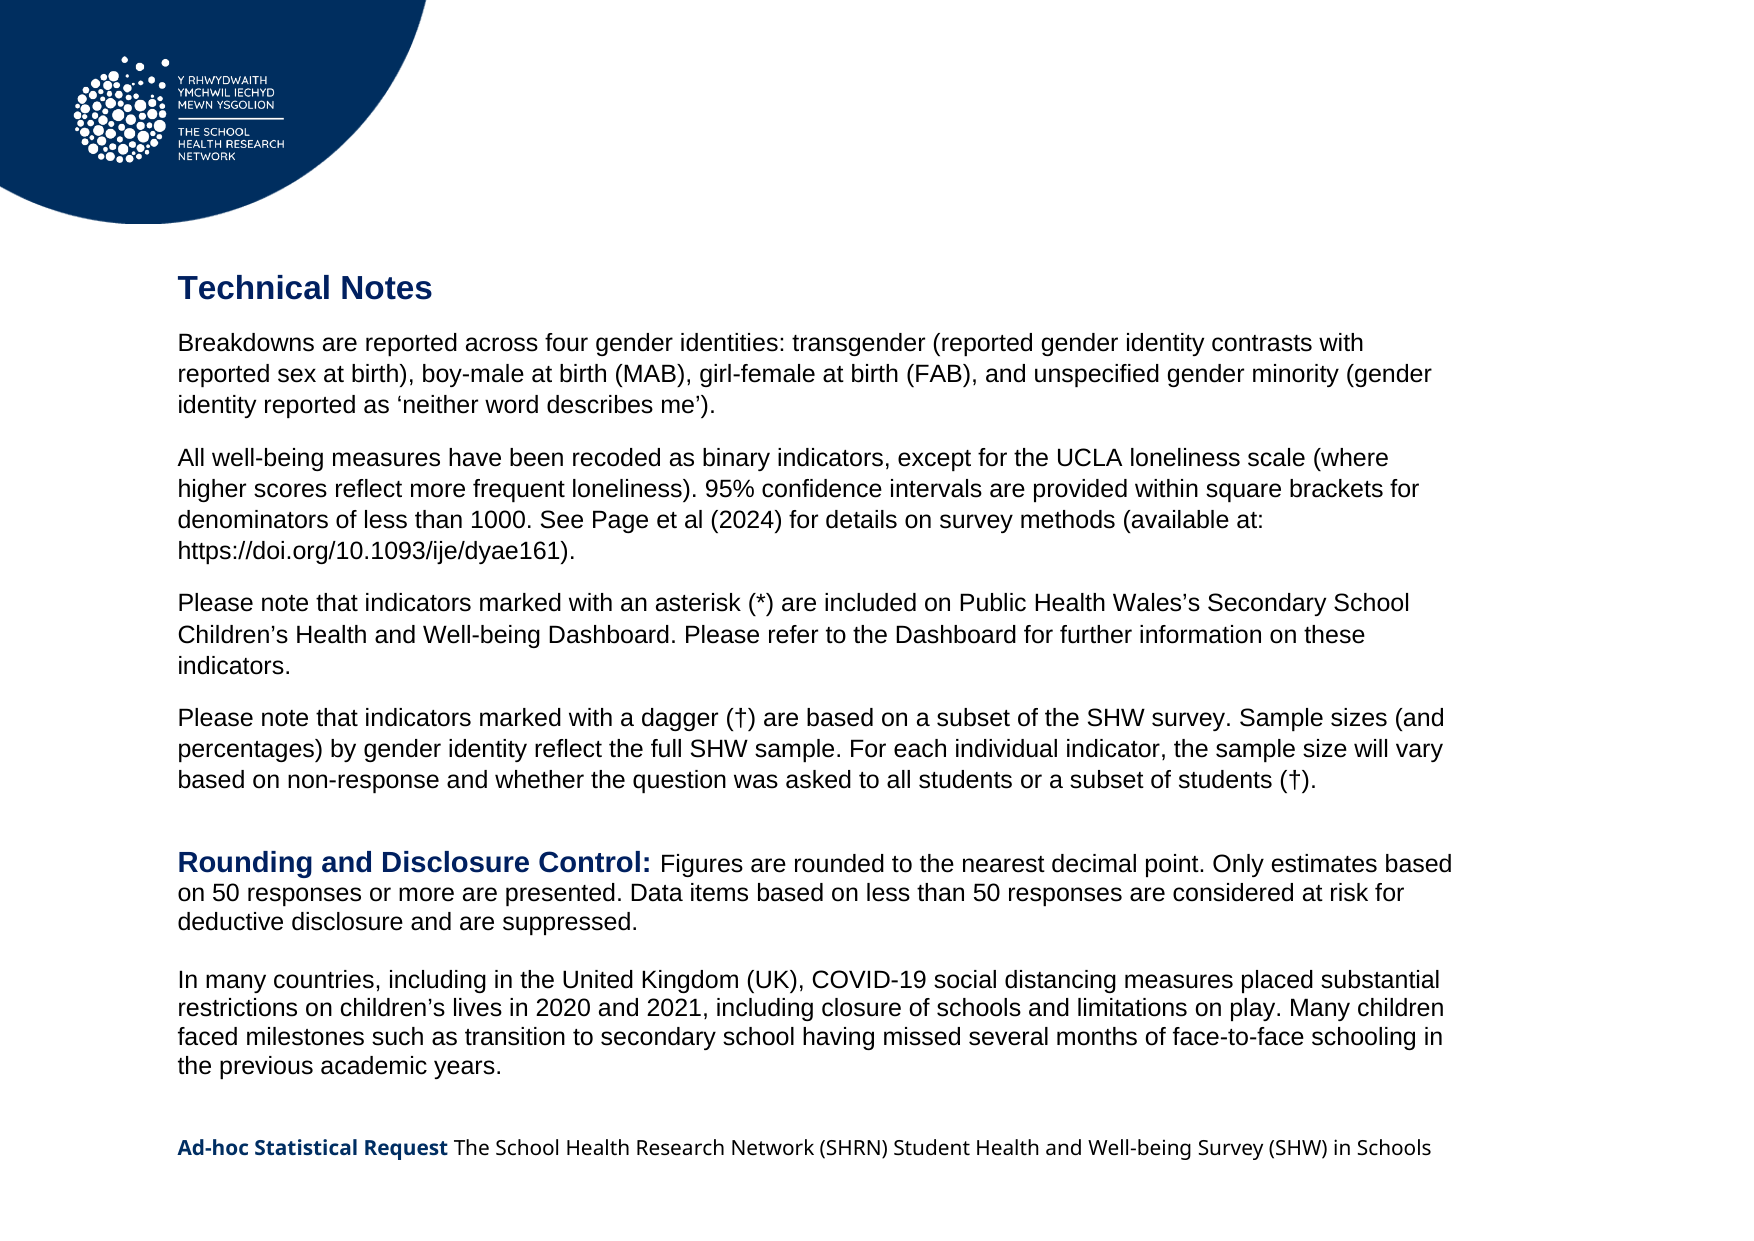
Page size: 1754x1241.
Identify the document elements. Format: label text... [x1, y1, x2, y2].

text Please note that indicators marked with a dagger (†) are based on a subset of the SHW survey. Sample sizes (and percentages) by gender identity reflect the full SHW sample. For each individual indicator, the sample size will vary based on non-response and whether the question was asked to all students or a subset of students (†). [177, 701, 1459, 795]
picture [0, 0, 433, 224]
text All well-being measures have been recoded as binary indicators, except for the UCLA loneliness scale (where higher scores reflect more frequent loneliness). 95% confidence intervals are provided within square brackets for denominators of less than 1000. See Page et al (2024) for details on survey methods (available at: https://doi.org/10.1093/ije/dyae161). [177, 441, 1459, 566]
text Technical Notes [177, 274, 1459, 306]
text Please note that indicators marked with an asterisk (*) are included on Public Health Wales’s Secondary School Children’s Health and Well-being Dashboard. Please refer to the Dashboard for further information on these indicators. [177, 587, 1459, 681]
text Rounding and Disclosure Control: Figures are rounded to the nearest decimal point. Only estimates based on 50 responses or more are presented. Data items based on less than 50 responses are considered at risk for deductive disclosure and are suppressed. [177, 845, 1459, 936]
text Breakdowns are reported across four gender identities: transgender (reported gender identity contrasts with reported sex at birth), boy-male at birth (MAB), girl-female at birth (FAB), and unspecified gender minority (gender identity reported as ‘neither word describes me’). [177, 326, 1459, 420]
text In many countries, including in the United Kingdom (UK), COVID-19 social distancing measures placed substantial restrictions on children’s lives in 2020 and 2021, including closure of schools and limitations on play. Many children faced milestones such as transition to secondary school having missed several months of face-to-face schooling in the previous academic years. [177, 964, 1459, 1079]
